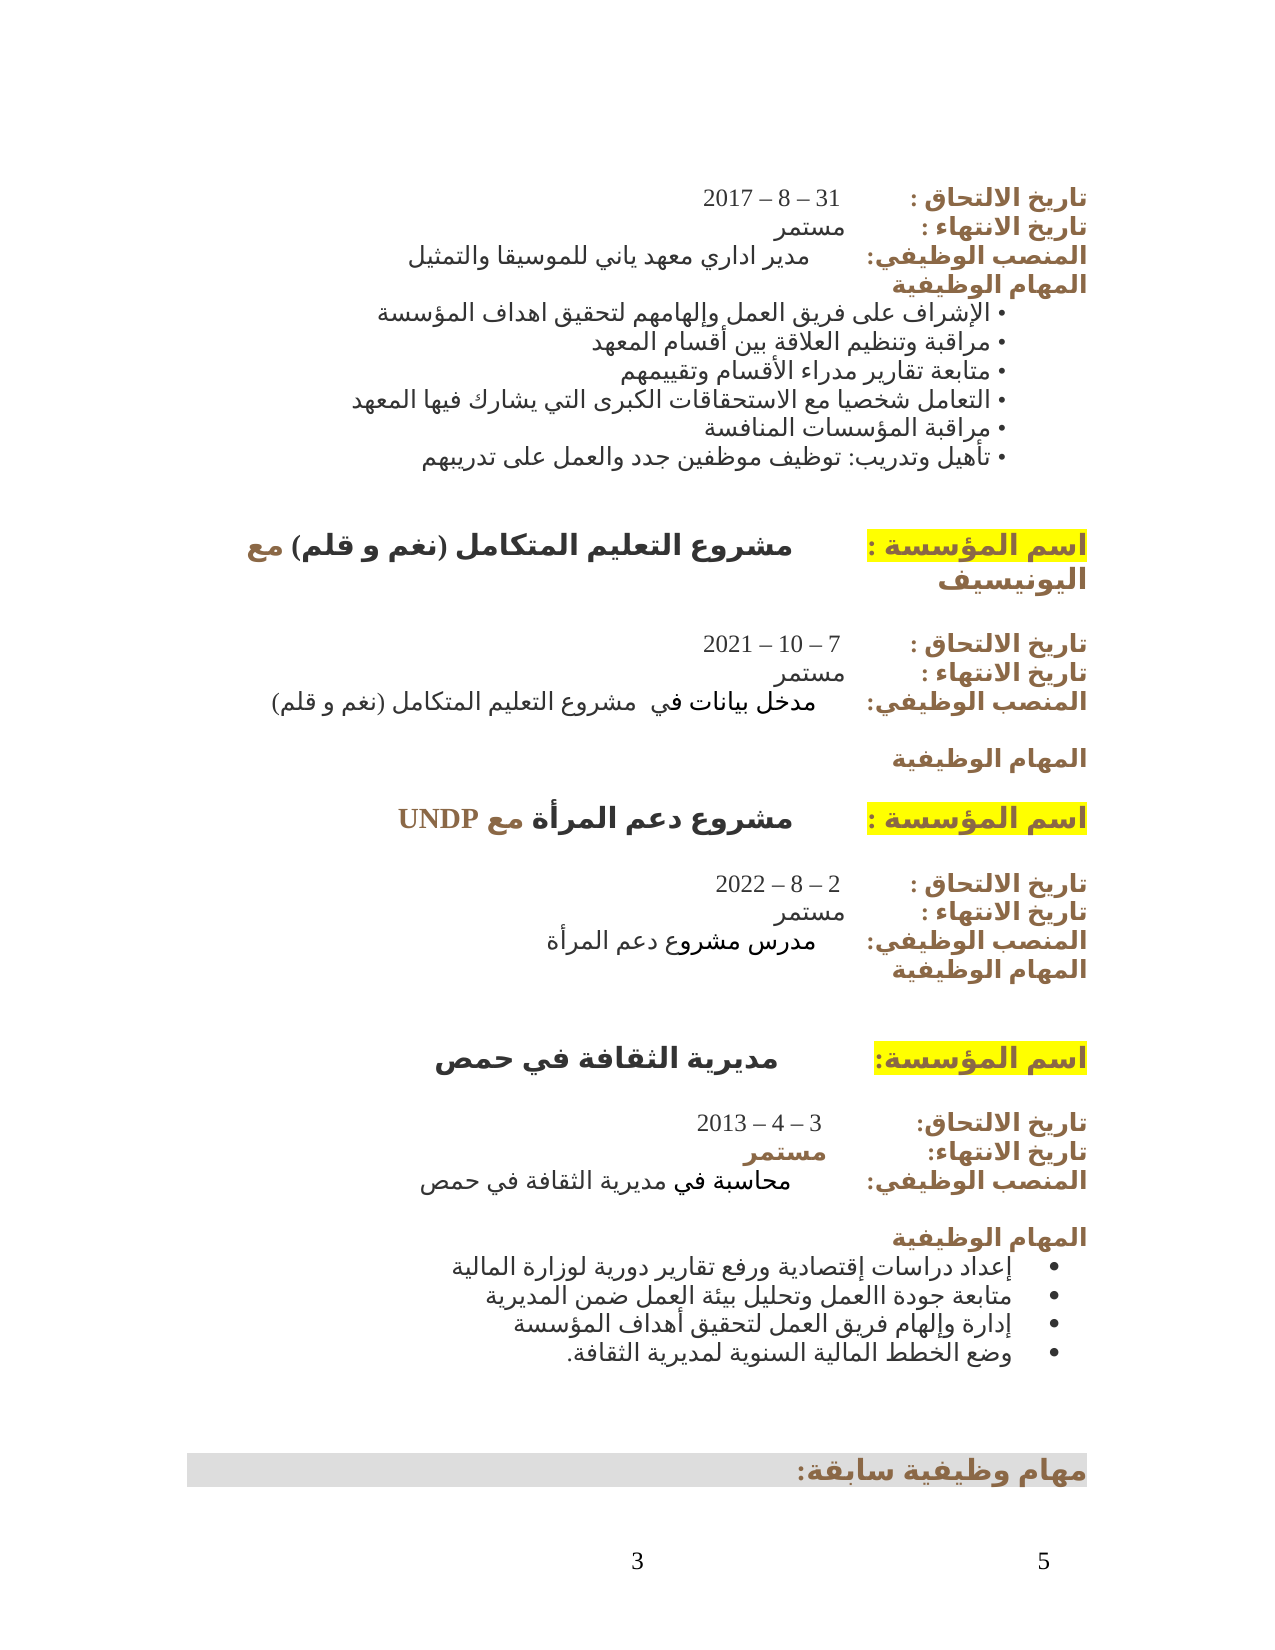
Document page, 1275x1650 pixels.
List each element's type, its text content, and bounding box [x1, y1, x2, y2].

text تاريخ الالتحاق: 3 – 4 – 2013 [187, 1108, 1087, 1137]
text المهام الوظيفية [187, 744, 1087, 773]
list إدارة وإلهام فريق العمل لتحقيق أهداف المؤسسة [187, 1309, 1050, 1338]
text المنصب الوظيفي: مدير اداري معهد ياني للموسيقا والتمثيل [187, 241, 1087, 270]
text تاريخ الانتهاء : مستمر [187, 658, 1087, 687]
text المنصب الوظيفي: مدرس مشروع دعم المرأة [187, 926, 1087, 955]
text تاريخ الانتهاء: مستمر [187, 1137, 1087, 1166]
text اسم المؤسسة : مشروع التعليم المتكامل (نغم و قلم) مع اليونيسيف [187, 528, 1087, 596]
text تاريخ الانتهاء : مستمر [187, 897, 1087, 926]
list إعداد دراسات إقتصادية ورفع تقارير دورية لوزارة المالية [187, 1252, 1050, 1281]
text تاريخ الالتحاق : 2 – 8 – 2022 [187, 869, 1087, 897]
list متابعة جودة االعمل وتحليل بيئة العمل ضمن المديرية [187, 1281, 1050, 1309]
text تاريخ الالتحاق : 7 – 10 – 2021 [187, 629, 1087, 658]
text • مراقبة وتنظيم العلاقة بين أقسام المعهد • متابعة تقارير مدراء الأقسام وتقييمهم • التعامل شخصيا مع الاستحقاقات الكبرى التي يشارك فيها المعهد • مراقبة المؤسسات المنافسة • تأهيل وتدريب: توظيف موظفين جدد والعمل على تدريبهم [187, 327, 1087, 471]
text تاريخ الالتحاق : 31 – 8 – 2017 [187, 183, 1087, 212]
list وضع الخطط المالية السنوية لمديرية الثقافة. [187, 1338, 1050, 1367]
text اسم المؤسسة : مشروع دعم المرأة مع UNDP [187, 802, 867, 835]
text المهام الوظيفية [187, 1223, 1087, 1252]
text تاريخ الانتهاء : مستمر [187, 212, 1087, 241]
text • الإشراف على فريق العمل وإلهامهم لتحقيق اهداف المؤسسة [187, 298, 1087, 327]
text المهام الوظيفية [187, 955, 1087, 984]
text المنصب الوظيفي: مدخل بيانات في مشروع التعليم المتكامل (نغم و قلم) [187, 687, 1087, 715]
text المنصب الوظيفي: محاسبة في مديرية الثقافة في حمص [187, 1166, 1087, 1194]
text المهام الوظيفية [187, 270, 1087, 298]
text اسم المؤسسة: مديرية الثقافة في حمص [187, 1041, 874, 1075]
text مهام وظيفية سابقة: [187, 1453, 1087, 1487]
